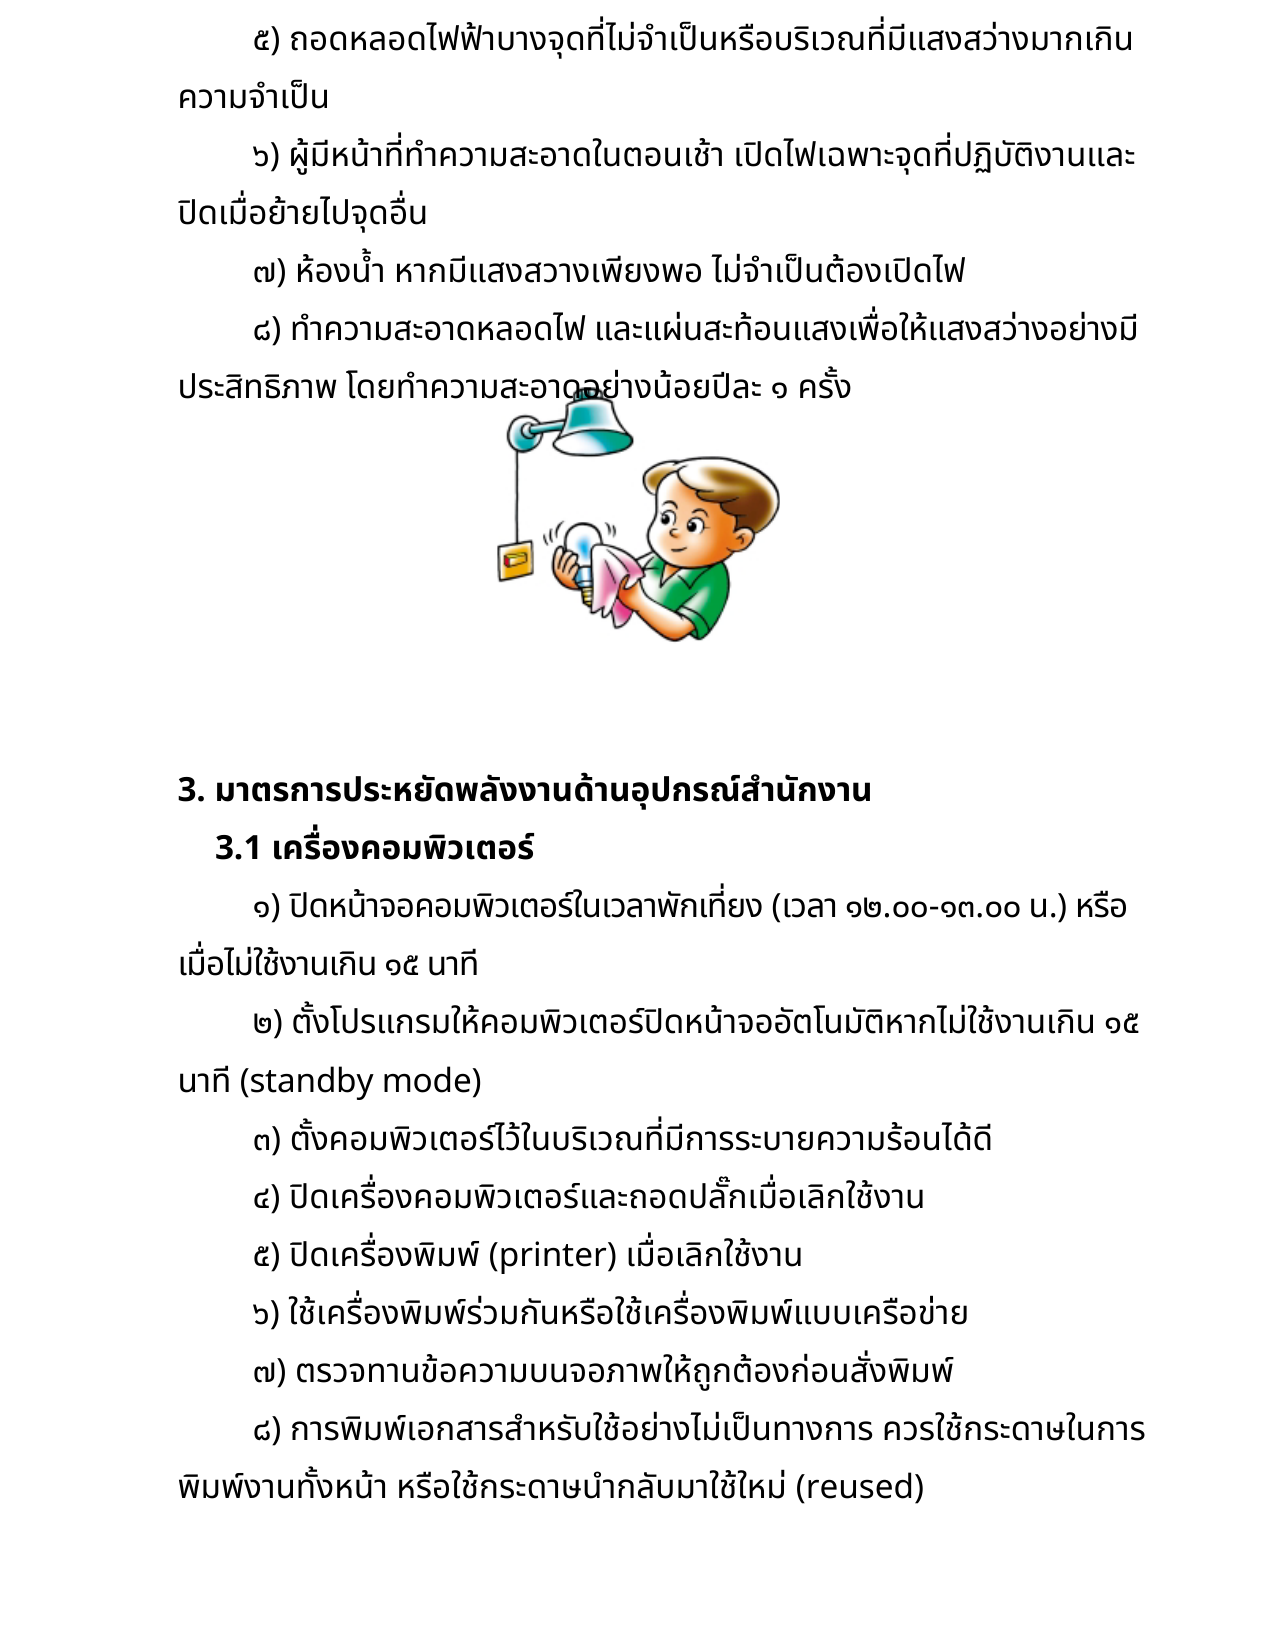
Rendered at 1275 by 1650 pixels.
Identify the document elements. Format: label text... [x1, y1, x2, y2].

text ๓) ตั้งคอมพิวเตอร์ไว้ในบริเวณที่มีการระบายความร้อนได้ดี [177, 1114, 1157, 1165]
text ๕) ถอดหลอดไฟฟ้าบางจุดที่ไม่จำเป็นหรือบริเวณที่มีแสงสว่างมากเกินความจำเป็น [177, 15, 1157, 123]
text ๔) ปิดเครื่องคอมพิวเตอร์และถอดปลั๊กเมื่อเลิกใช้งาน [177, 1173, 1157, 1223]
text ๕) ปิดเครื่องพิมพ์ (printer) เมื่อเลิกใช้งาน [177, 1231, 1157, 1281]
text ๗) ตรวจทานข้อความบนจอภาพให้ถูกต้องก่อนสั่งพิมพ์ [177, 1347, 1157, 1398]
text ๘) การพิมพ์เอกสารสำหรับใช้อย่างไม่เป็นทางการ ควรใช้กระดาษในการพิมพ์งานทั้งหน้า หรือใช้กระดาษนำกลับมาใช้ใหม่ (reused) [177, 1405, 1157, 1514]
text ๑) ปิดหน้าจอคอมพิวเตอร์ในเวลาพักเที่ยง (เวลา ๑๒.๐๐-๑๓.๐๐ น.) หรือเมื่อไม่ใช้งานเกิน ๑๕ นาที [177, 882, 1157, 991]
text ๘) ทำความสะอาดหลอดไฟ และแผ่นสะท้อนแสงเพื่อให้แสงสว่างอย่างมีประสิทธิภาพ โดยทำความสะอาดอย่างน้อยปีละ ๑ ครั้ง [177, 305, 1157, 413]
text ๖) ผู้มีหน้าที่ทำความสะอาดในตอนเช้า เปิดไฟเฉพาะจุดที่ปฏิบัติงานและปิดเมื่อย้ายไปจุดอื่น [177, 131, 1157, 239]
text ๖) ใช้เครื่องพิมพ์ร่วมกันหรือใช้เครื่องพิมพ์แบบเครือข่าย [177, 1289, 1157, 1339]
text 3. มาตรการประหยัดพลังงานด้านอุปกรณ์สำนักงาน [177, 766, 1157, 817]
text ๒) ตั้งโปรแกรมให้คอมพิวเตอร์ปิดหน้าจออัตโนมัติหากไม่ใช้งานเกิน ๑๕ นาที (standby mode) [177, 998, 1157, 1107]
text 3.1 เครื่องคอมพิวเตอร์ [177, 824, 1157, 875]
text ๗) ห้องน้ำ หากมีแสงสวางเพียงพอ ไม่จำเป็นต้องเปิดไฟ [177, 247, 1157, 297]
